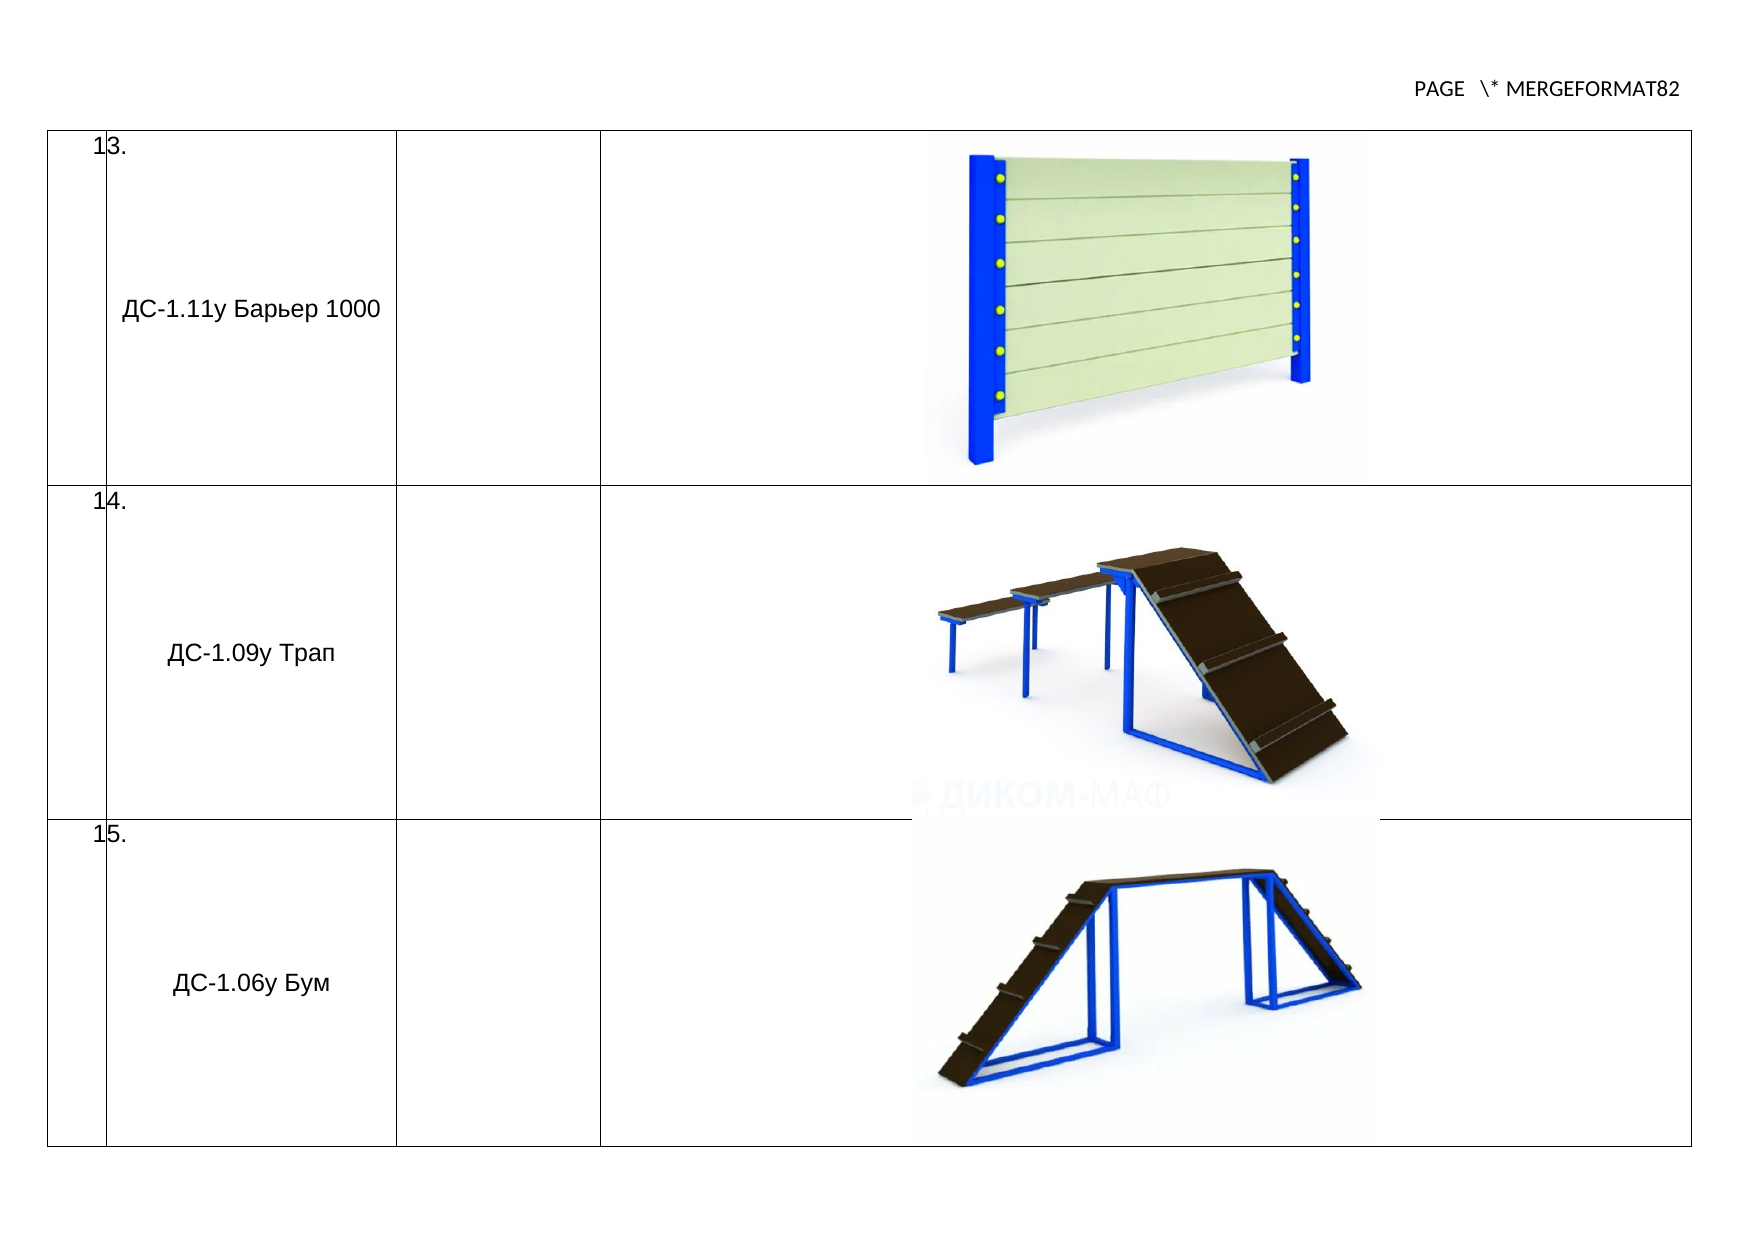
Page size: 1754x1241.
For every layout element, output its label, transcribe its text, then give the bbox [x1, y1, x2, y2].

table_cell [601, 131, 924, 485]
table_cell [397, 820, 600, 1146]
table_cell ДС-1.11у Барьер 1000 [107, 131, 396, 485]
table_cell ДС-1.06у Бум [107, 820, 396, 1146]
table_cell [48, 486, 106, 818]
table_cell [48, 131, 106, 485]
table_cell [601, 820, 912, 1146]
table_cell [397, 131, 600, 485]
table_cell [1380, 486, 1691, 818]
table_cell [1380, 820, 1691, 1146]
table_cell [601, 486, 912, 818]
picture [924, 131, 1368, 485]
table_cell [48, 820, 106, 1146]
table_cell ДС-1.09у Трап [107, 486, 396, 818]
picture [912, 486, 1380, 1146]
table_cell [397, 486, 600, 818]
table_cell [1368, 131, 1691, 485]
